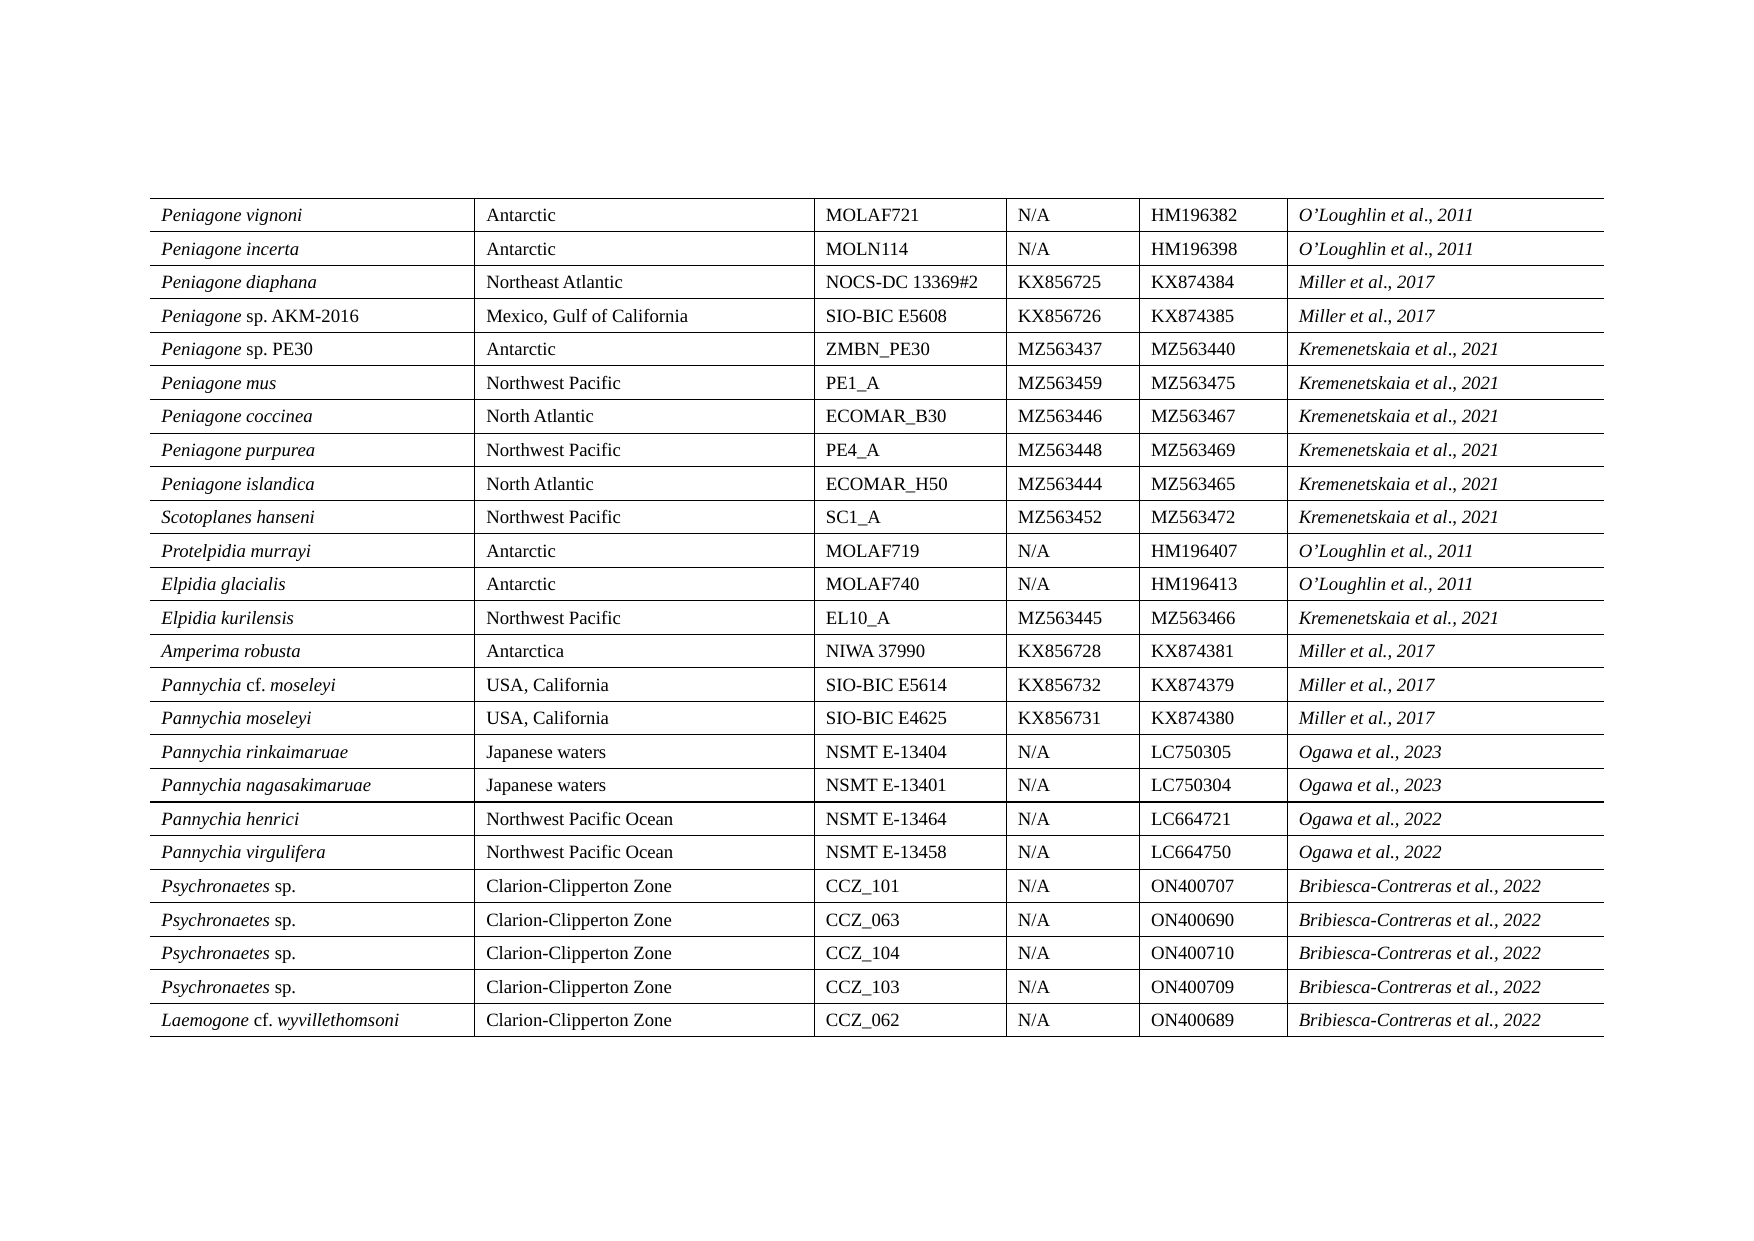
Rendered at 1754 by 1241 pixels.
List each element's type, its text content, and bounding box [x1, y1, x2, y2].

table_cell KX856725 [1007, 266, 1139, 298]
table_cell Peniagone diaphana [150, 266, 474, 298]
table_cell N/A [1007, 232, 1139, 265]
table_cell KX856726 [1007, 299, 1139, 332]
table_cell SC1_A [815, 501, 1006, 533]
table_cell KX874380 [1140, 702, 1287, 734]
table_cell Psychronaetes sp. [150, 903, 474, 936]
table_cell N/A [1007, 568, 1139, 600]
table_cell Northwest Pacific Ocean [475, 803, 814, 835]
table_cell NSMT E-13458 [815, 836, 1006, 868]
table_cell Antarctic [475, 568, 814, 600]
table_cell ECOMAR_B30 [815, 400, 1006, 432]
table_cell MOLAF721 [815, 199, 1006, 231]
table_cell Bribiesca-Contreras et al., 2022 [1288, 870, 1604, 902]
table_cell Kremenetskaia et al., 2021 [1288, 434, 1604, 466]
table_cell KX874384 [1140, 266, 1287, 298]
table_cell Ogawa et al., 2023 [1288, 769, 1604, 801]
table_cell Pannychia moseleyi [150, 702, 474, 734]
table_cell HM196382 [1140, 199, 1287, 231]
table_cell ON400689 [1140, 1004, 1287, 1036]
table_cell Antarctic [475, 232, 814, 265]
table_cell Laemogone cf. wyvillethomsoni [150, 1004, 474, 1036]
table_cell Bribiesca-Contreras et al., 2022 [1288, 937, 1604, 969]
table_cell Clarion-Clipperton Zone [475, 870, 814, 902]
table_cell Bribiesca-Contreras et al., 2022 [1288, 970, 1604, 1003]
table_cell KX874385 [1140, 299, 1287, 332]
table_cell Elpidia kurilensis [150, 601, 474, 634]
table_cell Antarctic [475, 199, 814, 231]
table_cell Clarion-Clipperton Zone [475, 903, 814, 936]
table_cell N/A [1007, 769, 1139, 801]
table_cell Antarctic [475, 534, 814, 567]
table_cell HM196413 [1140, 568, 1287, 600]
table_cell Ogawa et al., 2022 [1288, 803, 1604, 835]
table_cell Clarion-Clipperton Zone [475, 937, 814, 969]
table_cell ZMBN_PE30 [815, 333, 1006, 365]
table_cell Miller et al., 2017 [1288, 668, 1604, 701]
table_cell Kremenetskaia et al., 2021 [1288, 601, 1604, 634]
table_cell Clarion-Clipperton Zone [475, 1004, 814, 1036]
table_cell Northeast Atlantic [475, 266, 814, 298]
table_cell Scotoplanes hanseni [150, 501, 474, 533]
table_cell PE1_A [815, 366, 1006, 399]
table_cell PE4_A [815, 434, 1006, 466]
table_cell Miller et al., 2017 [1288, 702, 1604, 734]
table_cell ON400710 [1140, 937, 1287, 969]
table_cell N/A [1007, 803, 1139, 835]
table_cell KX856728 [1007, 635, 1139, 667]
table_cell MZ563465 [1140, 467, 1287, 499]
table_cell Northwest Pacific [475, 366, 814, 399]
table_cell Ogawa et al., 2022 [1288, 836, 1604, 868]
table_cell Japanese waters [475, 769, 814, 801]
table_cell USA, California [475, 702, 814, 734]
table_cell Peniagone mus [150, 366, 474, 399]
table_cell Pannychia nagasakimaruae [150, 769, 474, 801]
table_cell N/A [1007, 836, 1139, 868]
table_cell LC664721 [1140, 803, 1287, 835]
table_cell MOLN114 [815, 232, 1006, 265]
table_cell Japanese waters [475, 735, 814, 768]
table_cell O’Loughlin et al., 2011 [1288, 199, 1604, 231]
table_cell Peniagone sp. AKM-2016 [150, 299, 474, 332]
table_cell Ogawa et al., 2023 [1288, 735, 1604, 768]
table_cell Psychronaetes sp. [150, 870, 474, 902]
table_cell N/A [1007, 937, 1139, 969]
table_cell MZ563444 [1007, 467, 1139, 499]
table_cell NIWA 37990 [815, 635, 1006, 667]
table_cell HM196398 [1140, 232, 1287, 265]
table_cell MZ563467 [1140, 400, 1287, 432]
table_cell O’Loughlin et al., 2011 [1288, 534, 1604, 567]
table_cell SIO-BIC E5614 [815, 668, 1006, 701]
table_cell Pannychia henrici [150, 803, 474, 835]
table_cell CCZ_063 [815, 903, 1006, 936]
table_cell LC750304 [1140, 769, 1287, 801]
table_cell North Atlantic [475, 400, 814, 432]
table_cell Kremenetskaia et al., 2021 [1288, 366, 1604, 399]
table_cell Miller et al., 2017 [1288, 266, 1604, 298]
table_cell Protelpidia murrayi [150, 534, 474, 567]
table_cell ON400690 [1140, 903, 1287, 936]
table_cell NSMT E-13401 [815, 769, 1006, 801]
table_cell MZ563475 [1140, 366, 1287, 399]
table_cell Kremenetskaia et al., 2021 [1288, 400, 1604, 432]
table_cell Peniagone coccinea [150, 400, 474, 432]
table_cell Peniagone incerta [150, 232, 474, 265]
table_cell N/A [1007, 870, 1139, 902]
table_cell SIO-BIC E4625 [815, 702, 1006, 734]
table_cell KX856731 [1007, 702, 1139, 734]
table_cell Amperima robusta [150, 635, 474, 667]
table_cell USA, California [475, 668, 814, 701]
table_cell ECOMAR_H50 [815, 467, 1006, 499]
table_cell MZ563437 [1007, 333, 1139, 365]
table_cell MZ563445 [1007, 601, 1139, 634]
table_cell MZ563469 [1140, 434, 1287, 466]
table_cell O’Loughlin et al., 2011 [1288, 568, 1604, 600]
table_cell KX874381 [1140, 635, 1287, 667]
table_cell CCZ_062 [815, 1004, 1006, 1036]
table_cell ON400709 [1140, 970, 1287, 1003]
table_cell LC664750 [1140, 836, 1287, 868]
table_cell North Atlantic [475, 467, 814, 499]
table_cell LC750305 [1140, 735, 1287, 768]
table_cell Clarion-Clipperton Zone [475, 970, 814, 1003]
table_cell Peniagone purpurea [150, 434, 474, 466]
table_cell N/A [1007, 199, 1139, 231]
table_cell O’Loughlin et al., 2011 [1288, 232, 1604, 265]
table_cell N/A [1007, 1004, 1139, 1036]
table_cell HM196407 [1140, 534, 1287, 567]
table_cell ON400707 [1140, 870, 1287, 902]
table_cell Kremenetskaia et al., 2021 [1288, 333, 1604, 365]
table_cell Northwest Pacific [475, 434, 814, 466]
table_cell Miller et al., 2017 [1288, 299, 1604, 332]
table_cell MZ563452 [1007, 501, 1139, 533]
table_cell Antarctica [475, 635, 814, 667]
table_cell MZ563472 [1140, 501, 1287, 533]
table_cell CCZ_101 [815, 870, 1006, 902]
table_cell Mexico, Gulf of California [475, 299, 814, 332]
table_cell MZ563440 [1140, 333, 1287, 365]
table_cell MOLAF719 [815, 534, 1006, 567]
table_cell Northwest Pacific Ocean [475, 836, 814, 868]
table_cell MZ563448 [1007, 434, 1139, 466]
table_cell MZ563466 [1140, 601, 1287, 634]
table_cell Northwest Pacific [475, 501, 814, 533]
table_cell MZ563446 [1007, 400, 1139, 432]
table_cell N/A [1007, 735, 1139, 768]
table_cell CCZ_104 [815, 937, 1006, 969]
table_cell N/A [1007, 534, 1139, 567]
table_cell NSMT E-13464 [815, 803, 1006, 835]
table_cell Kremenetskaia et al., 2021 [1288, 501, 1604, 533]
table_cell Peniagone islandica [150, 467, 474, 499]
table_cell Psychronaetes sp. [150, 970, 474, 1003]
table_cell Antarctic [475, 333, 814, 365]
table_cell SIO-BIC E5608 [815, 299, 1006, 332]
table_cell Pannychia virgulifera [150, 836, 474, 868]
table_cell N/A [1007, 903, 1139, 936]
table_cell Peniagone sp. PE30 [150, 333, 474, 365]
table_cell N/A [1007, 970, 1139, 1003]
table_cell CCZ_103 [815, 970, 1006, 1003]
table_cell KX874379 [1140, 668, 1287, 701]
table_cell Psychronaetes sp. [150, 937, 474, 969]
table_cell MOLAF740 [815, 568, 1006, 600]
table_cell KX856732 [1007, 668, 1139, 701]
table_cell Northwest Pacific [475, 601, 814, 634]
table_cell Pannychia cf. moseleyi [150, 668, 474, 701]
table_cell NOCS-DC 13369#2 [815, 266, 1006, 298]
table_cell Bribiesca-Contreras et al., 2022 [1288, 1004, 1604, 1036]
table_cell Miller et al., 2017 [1288, 635, 1604, 667]
table_cell Peniagone vignoni [150, 199, 474, 231]
table_cell Elpidia glacialis [150, 568, 474, 600]
table_cell Bribiesca-Contreras et al., 2022 [1288, 903, 1604, 936]
table_cell EL10_A [815, 601, 1006, 634]
table_cell MZ563459 [1007, 366, 1139, 399]
table_cell Kremenetskaia et al., 2021 [1288, 467, 1604, 499]
table_cell NSMT E-13404 [815, 735, 1006, 768]
table_cell Pannychia rinkaimaruae [150, 735, 474, 768]
